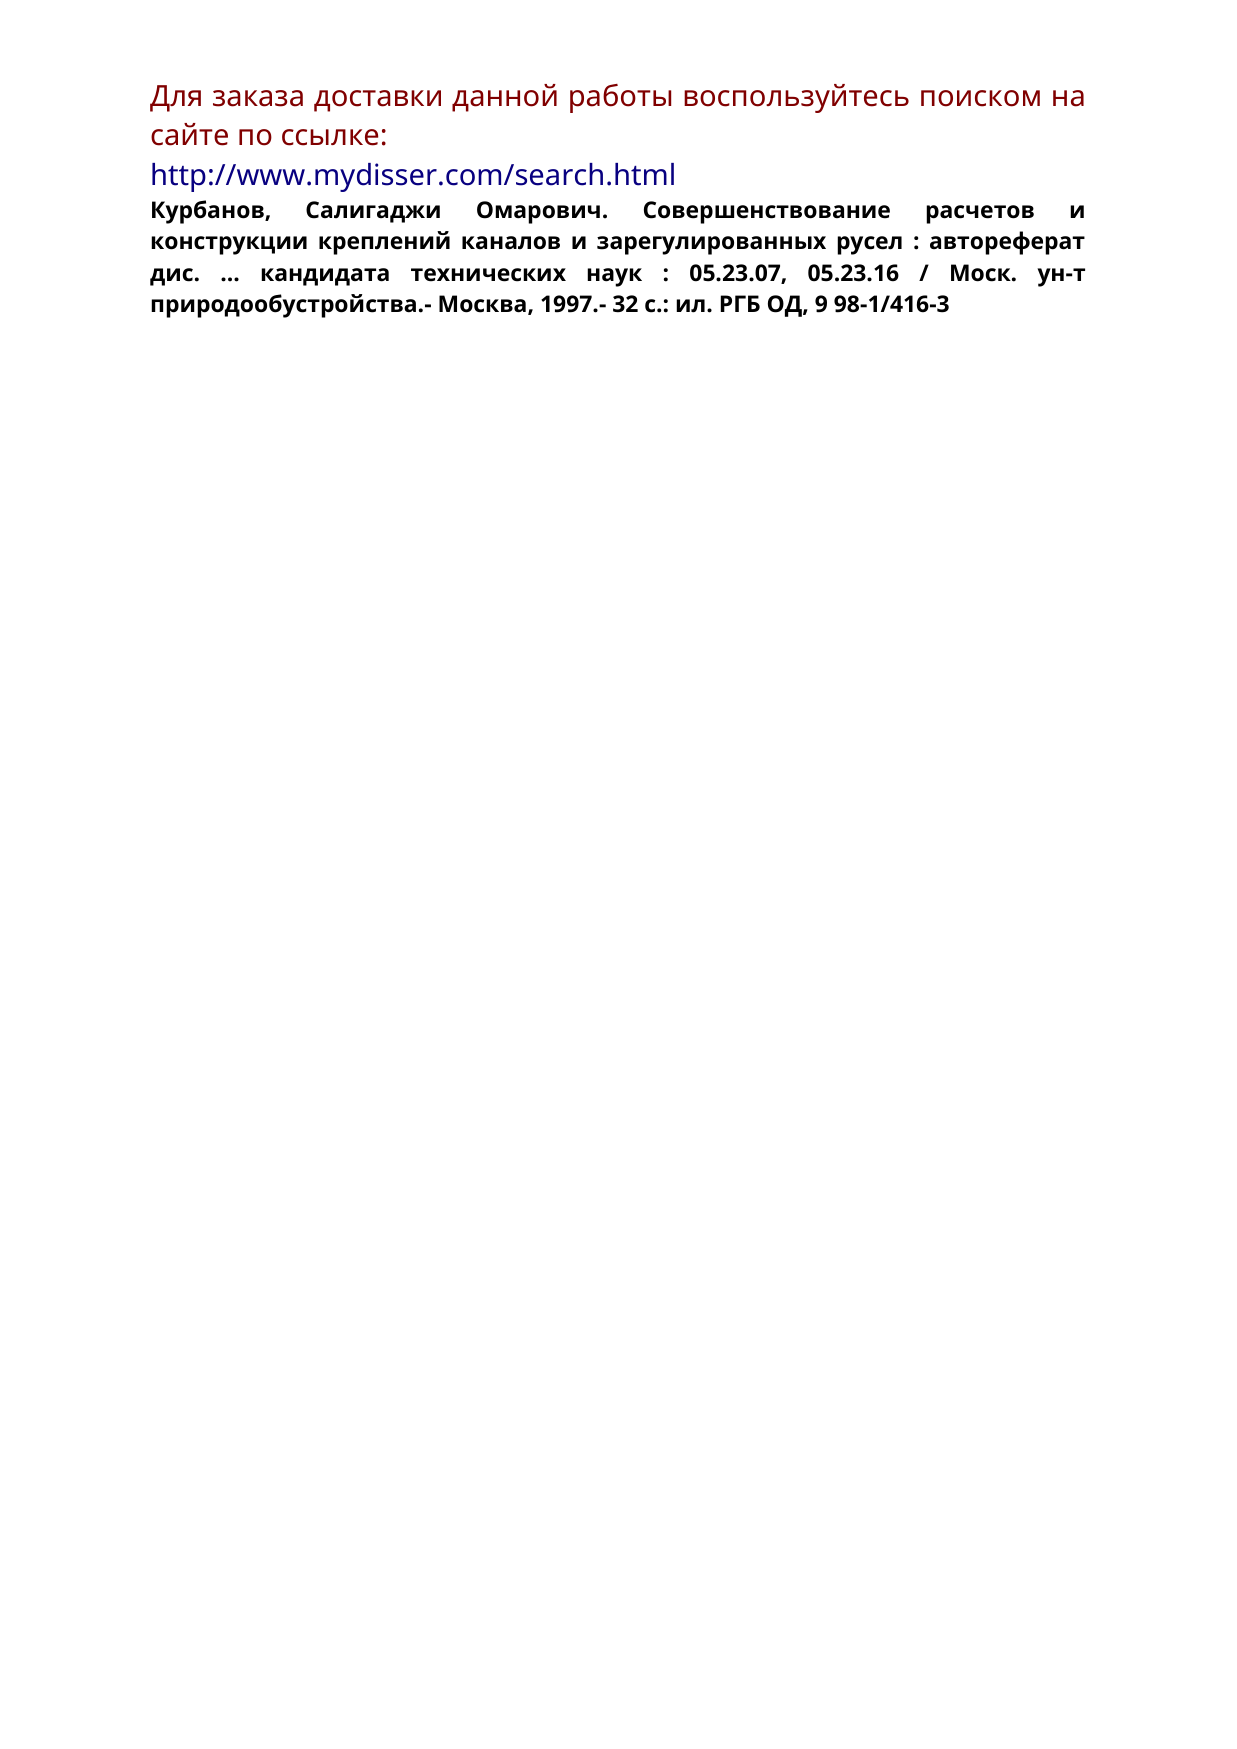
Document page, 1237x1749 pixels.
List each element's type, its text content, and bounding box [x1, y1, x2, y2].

text Курбанов, Салигаджи Омарович. Совершенствование расчетов и конструкции креплений каналов и зарегулированных русел : автореферат дис. ... кандидата технических наук : 05.23.07, 05.23.16 / Моск. ун-т природообустройства.- Москва, 1997.- 32 с.: ил. РГБ ОД, 9 98-1/416-3 [150, 194, 1086, 319]
